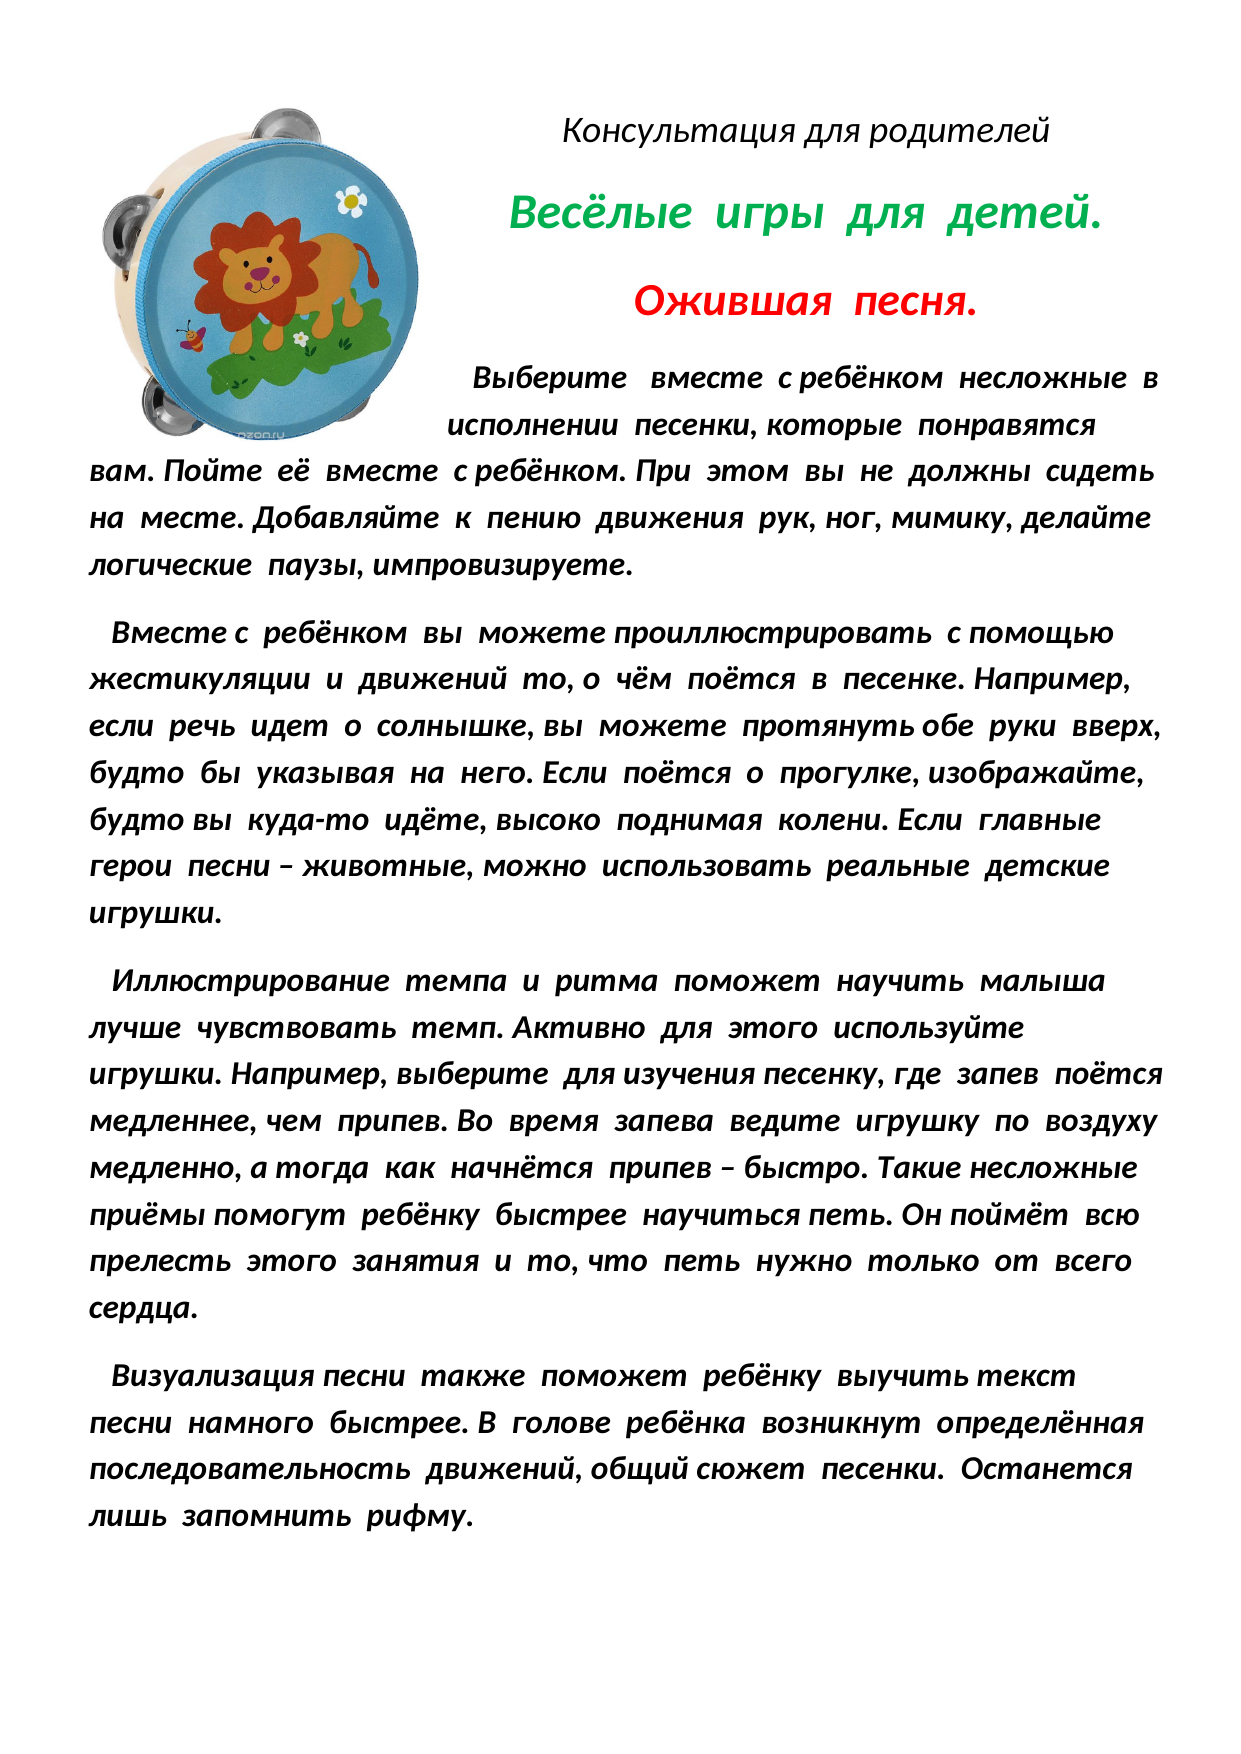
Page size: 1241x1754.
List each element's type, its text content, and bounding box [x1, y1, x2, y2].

picture [92, 106, 429, 441]
text Выберите вместе с ребёнком несложные в исполнении песенки, которые понравятся вам. Пойте её вместе с ребёнком. При этом вы не должны сидеть на месте. Добавляйте к пению движения рук, ног, мимику, делайте логические паузы, импровизируете. [89, 356, 1165, 584]
text Консультация для родителей [429, 106, 1165, 152]
text Иллюстрирование темпа и ритма поможет научить малыша лучше чувствовать темп. Активно для этого используйте игрушки. Например, выберите для изучения песенку, где запев поётся медленнее, чем припев. Во время запева ведите игрушку по воздуху медленно, а тогда как начнётся припев – быстро. Такие несложные приёмы помогут ребёнку быстрее научиться петь. Он поймёт всю прелесть этого занятия и то, что петь нужно только от всего сердца. [89, 959, 1165, 1327]
text Визуализация песни также поможет ребёнку выучить текст песни намного быстрее. В голове ребёнка возникнут определённая последовательность движений, общий сюжет песенки. Останется лишь запомнить рифму. [89, 1354, 1165, 1535]
text Вместе с ребёнком вы можете проиллюстрировать с помощью жестикуляции и движений то, о чём поётся в песенке. Например, если речь идет о солнышке, вы можете протянуть обе руки вверх, будто бы указывая на него. Если поётся о прогулке, изображайте, будто вы куда-то идёте, высоко поднимая колени. Если главные герои песни – животные, можно использовать реальные детские игрушки. [89, 611, 1165, 932]
text Ожившая песня. [429, 271, 1165, 327]
text Весёлые игры для детей. [429, 180, 1165, 241]
